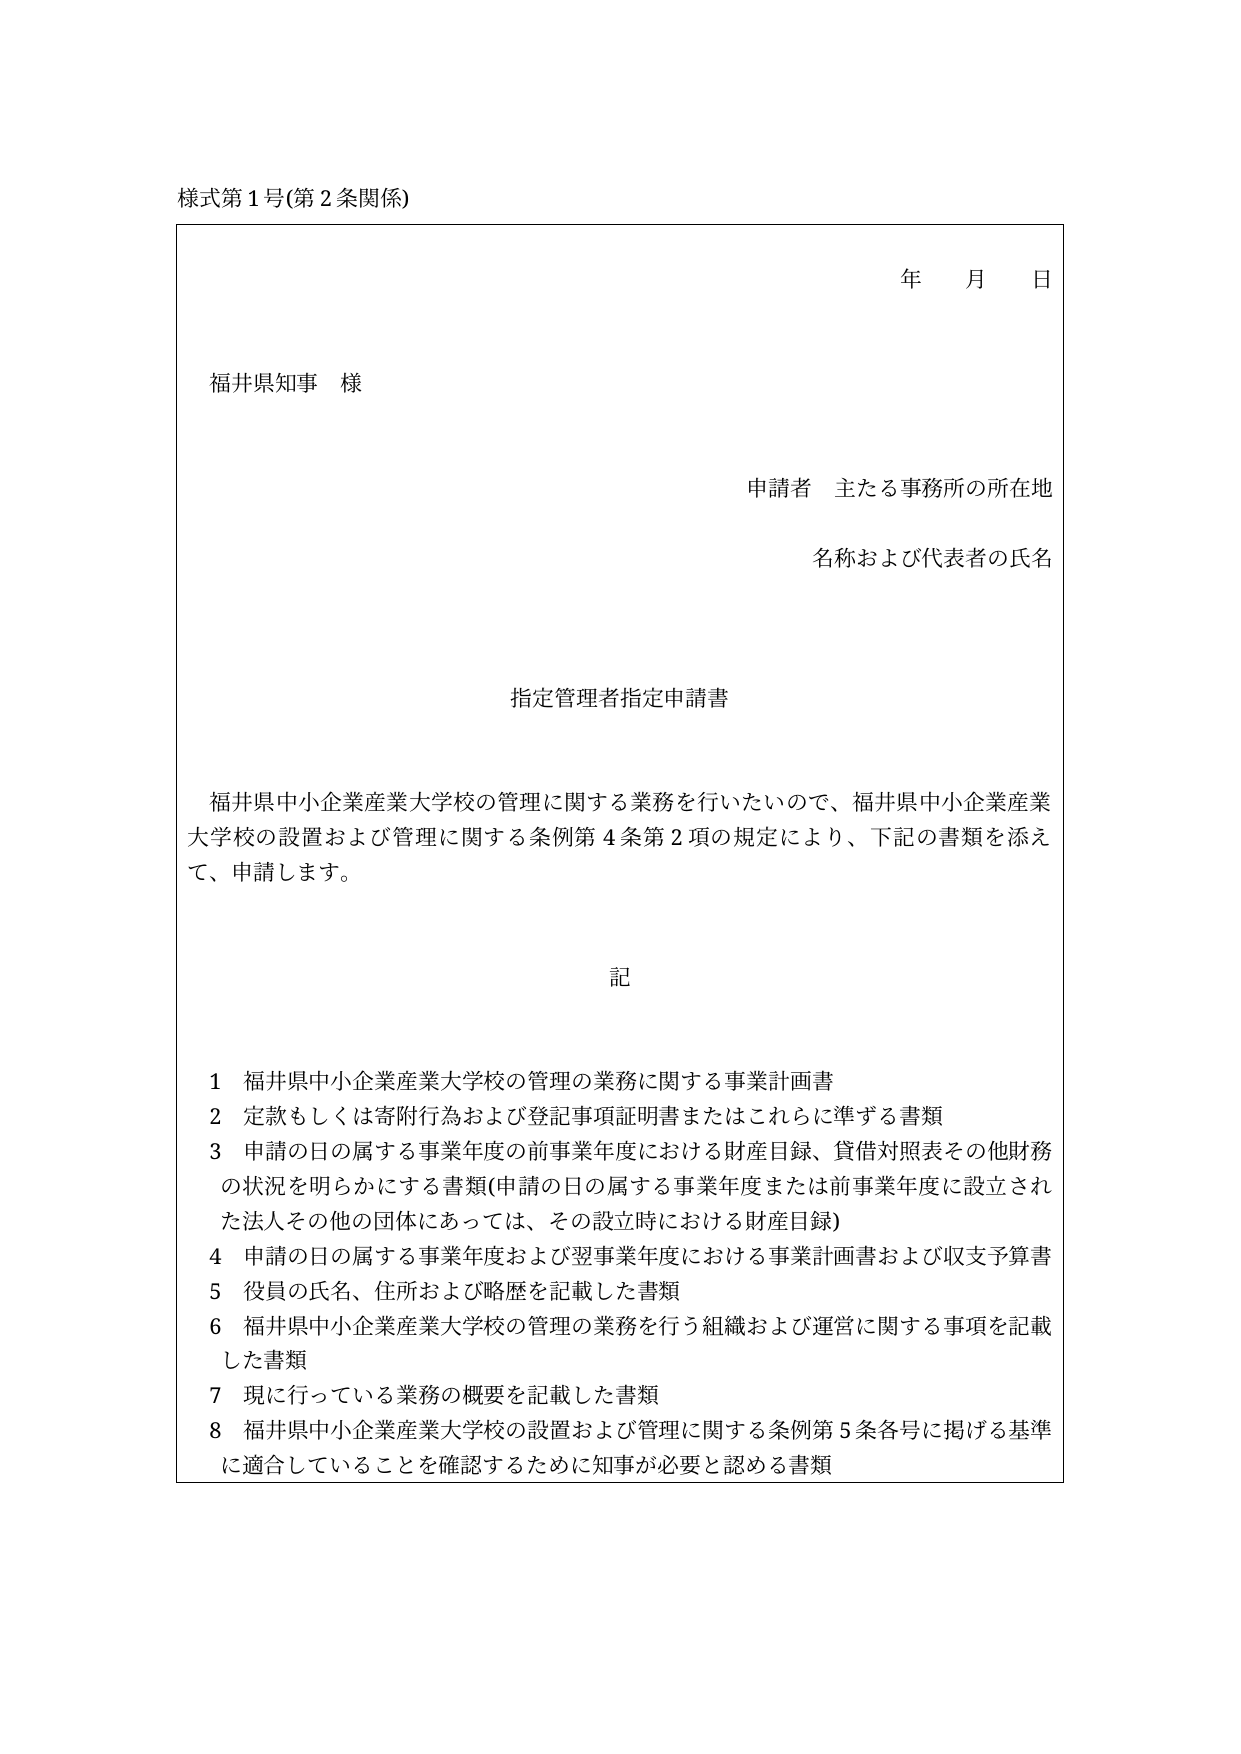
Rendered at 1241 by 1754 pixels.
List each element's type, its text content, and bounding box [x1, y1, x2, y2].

text 様式第1号(第2条関係) [177, 179, 1063, 214]
table_header 年 月 日 福井県知事 様 申請者 主たる事務所の所在地 名称および代表者の氏名 指定管理者指定申請書 福井県中小企業産業大学校の管理に関する業務を行いたいので、福井県中小企業産業大学校の設置および管理に関する条例第4条第2項の規定により、下記の書類を添えて、申請します。 記 1 福井県中小企業産業大学校の管理の業務に関する事業計画書 2 定款もしくは寄附行為および登記事項証明書またはこれらに準ずる書類 3 申請の日の属する事業年度の前事業年度における財産目録、貸借対照表その他財務の状況を明らかにする書類(申請の日の属する事業年度または前事業年度に設立された法人その他の団体にあっては、その設立時における財産目録) 4 申請の日の属する事業年度および翌事業年度における事業計画書および収支予算書 5 役員の氏名、住所および略歴を記載した書類 6 福井県中小企業産業大学校の管理の業務を行う組織および運営に関する事項を記載した書類 7 現に行っている業務の概要を記載した書類 8 福井県中小企業産業大学校の設置および管理に関する条例第5条各号に掲げる基準に適合していることを確認するために知事が必要と認める書類 [177, 225, 1063, 1482]
